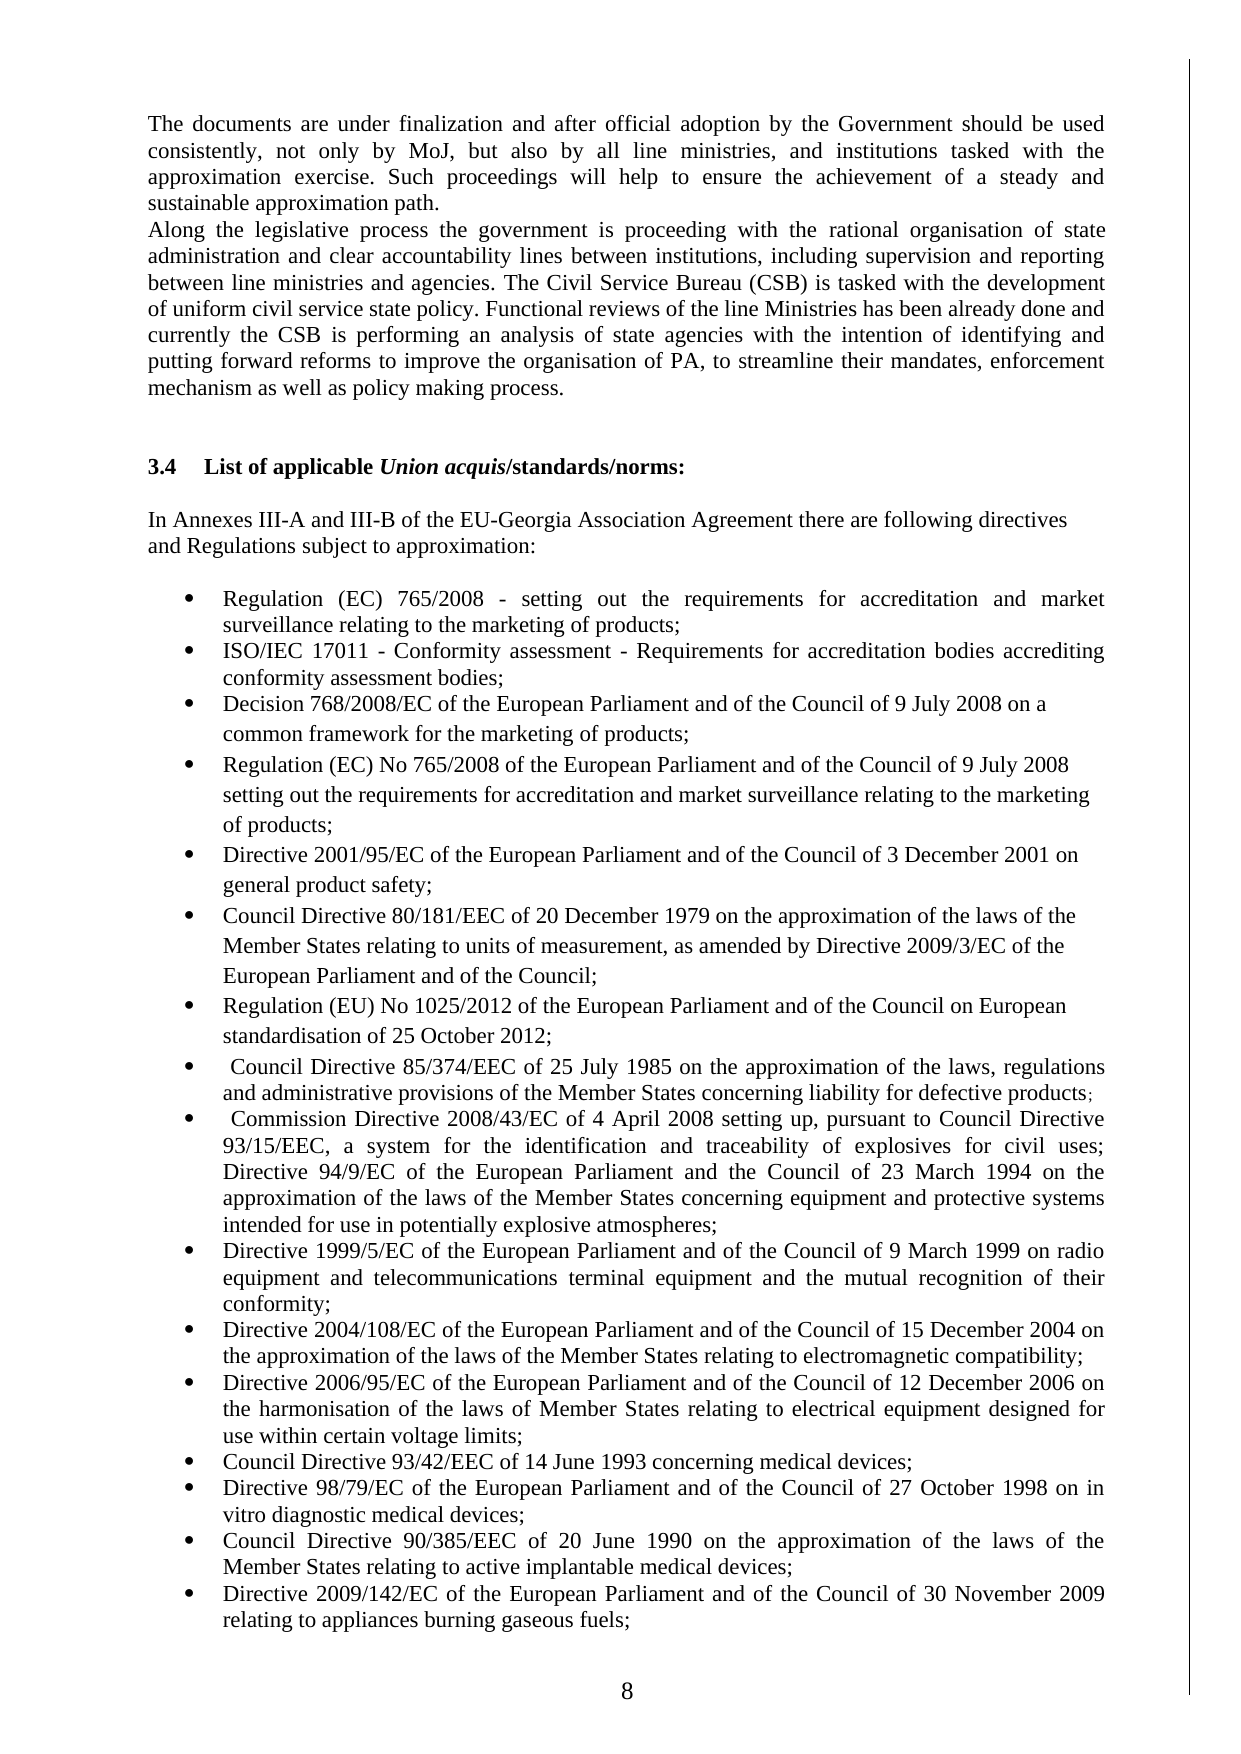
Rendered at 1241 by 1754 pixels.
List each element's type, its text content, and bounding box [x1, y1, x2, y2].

list Directive 2009/142/EC of the European Parliament and of the Council of 30 November 2009 relating to appliances burning gaseous fuels; [185, 1580, 1106, 1632]
text and Regulations subject to approximation: [148, 532, 1106, 558]
text The documents are under finalization and after official adoption by the Government should be used consistently, not only by MoJ, but also by all line ministries, and institutions tasked with the approximation exercise. Such proceedings will help to ensure the achievement of a steady and sustainable approximation path. [148, 110, 1106, 216]
list Directive 2001/95/EC of the European Parliament and of the Council of 3 December 2001 on general product safety; [185, 841, 1106, 898]
list Directive 1999/5/EC of the European Parliament and of the Council of 9 March 1999 on radio equipment and telecommunications terminal equipment and the mutual recognition of their conformity; [185, 1237, 1106, 1316]
list Council Directive 80/181/EEC of 20 December 1979 on the approximation of the laws of the Member States relating to units of measurement, as amended by Directive 2009/3/EC of the European Parliament and of the Council; [185, 902, 1106, 988]
list Council Directive 85/374/EEC of 25 July 1985 on the approximation of the laws, regulations and administrative provisions of the Member States concerning liability for defective products; [185, 1053, 1106, 1105]
list Regulation (EC) 765/2008 - setting out the requirements for accreditation and market surveillance relating to the marketing of products; [185, 585, 1106, 637]
list ISO/IEC 17011 - Conformity assessment - Requirements for accreditation bodies accrediting conformity assessment bodies; [185, 637, 1106, 690]
text Along the legislative process the government is proceeding with the rational organisation of state administration and clear accountability lines between institutions, including supervision and reporting between line ministries and agencies. The Civil Service Bureau (CSB) is tasked with the development of uniform civil service state policy. Functional reviews of the line Ministries has been already done and currently the CSB is performing an analysis of state agencies with the intention of identifying and putting forward reforms to improve the organisation of PA, to streamline their mandates, enforcement mechanism as well as policy making process. [148, 216, 1106, 400]
list Regulation (EU) No 1025/2012 of the European Parliament and of the Council on European standardisation of 25 October 2012; [185, 992, 1106, 1049]
list Directive 98/79/EC of the European Parliament and of the Council of 27 October 1998 on in vitro diagnostic medical devices; [185, 1474, 1106, 1527]
text In Annexes III-A and III-B of the EU-Georgia Association Agreement there are following directives [148, 506, 1106, 532]
text 3.4 List of applicable Union acquis/standards/norms: [148, 453, 1106, 479]
list Council Directive 93/42/EEC of 14 June 1993 concerning medical devices; [185, 1448, 1106, 1474]
list Regulation (EC) No 765/2008 of the European Parliament and of the Council of 9 July 2008 setting out the requirements for accreditation and market surveillance relating to the marketing of products; [185, 751, 1106, 837]
list Directive 2004/108/EC of the European Parliament and of the Council of 15 December 2004 on the approximation of the laws of the Member States relating to electromagnetic compatibility; [185, 1316, 1106, 1369]
list Decision 768/2008/EC of the European Parliament and of the Council of 9 July 2008 on a common framework for the marketing of products; [185, 690, 1106, 747]
list Directive 2006/95/EC of the European Parliament and of the Council of 12 December 2006 on the harmonisation of the laws of Member States relating to electrical equipment designed for use within certain voltage limits; [185, 1369, 1106, 1448]
list Council Directive 90/385/EEC of 20 June 1990 on the approximation of the laws of the Member States relating to active implantable medical devices; [185, 1527, 1106, 1580]
list Commission Directive 2008/43/EC of 4 April 2008 setting up, pursuant to Council Directive 93/15/EEC, a system for the identification and traceability of explosives for civil uses; Directive 94/9/EC of the European Parliament and the Council of 23 March 1994 on the approximation of the laws of the Member States concerning equipment and protective systems intended for use in potentially explosive atmospheres; [185, 1105, 1106, 1237]
